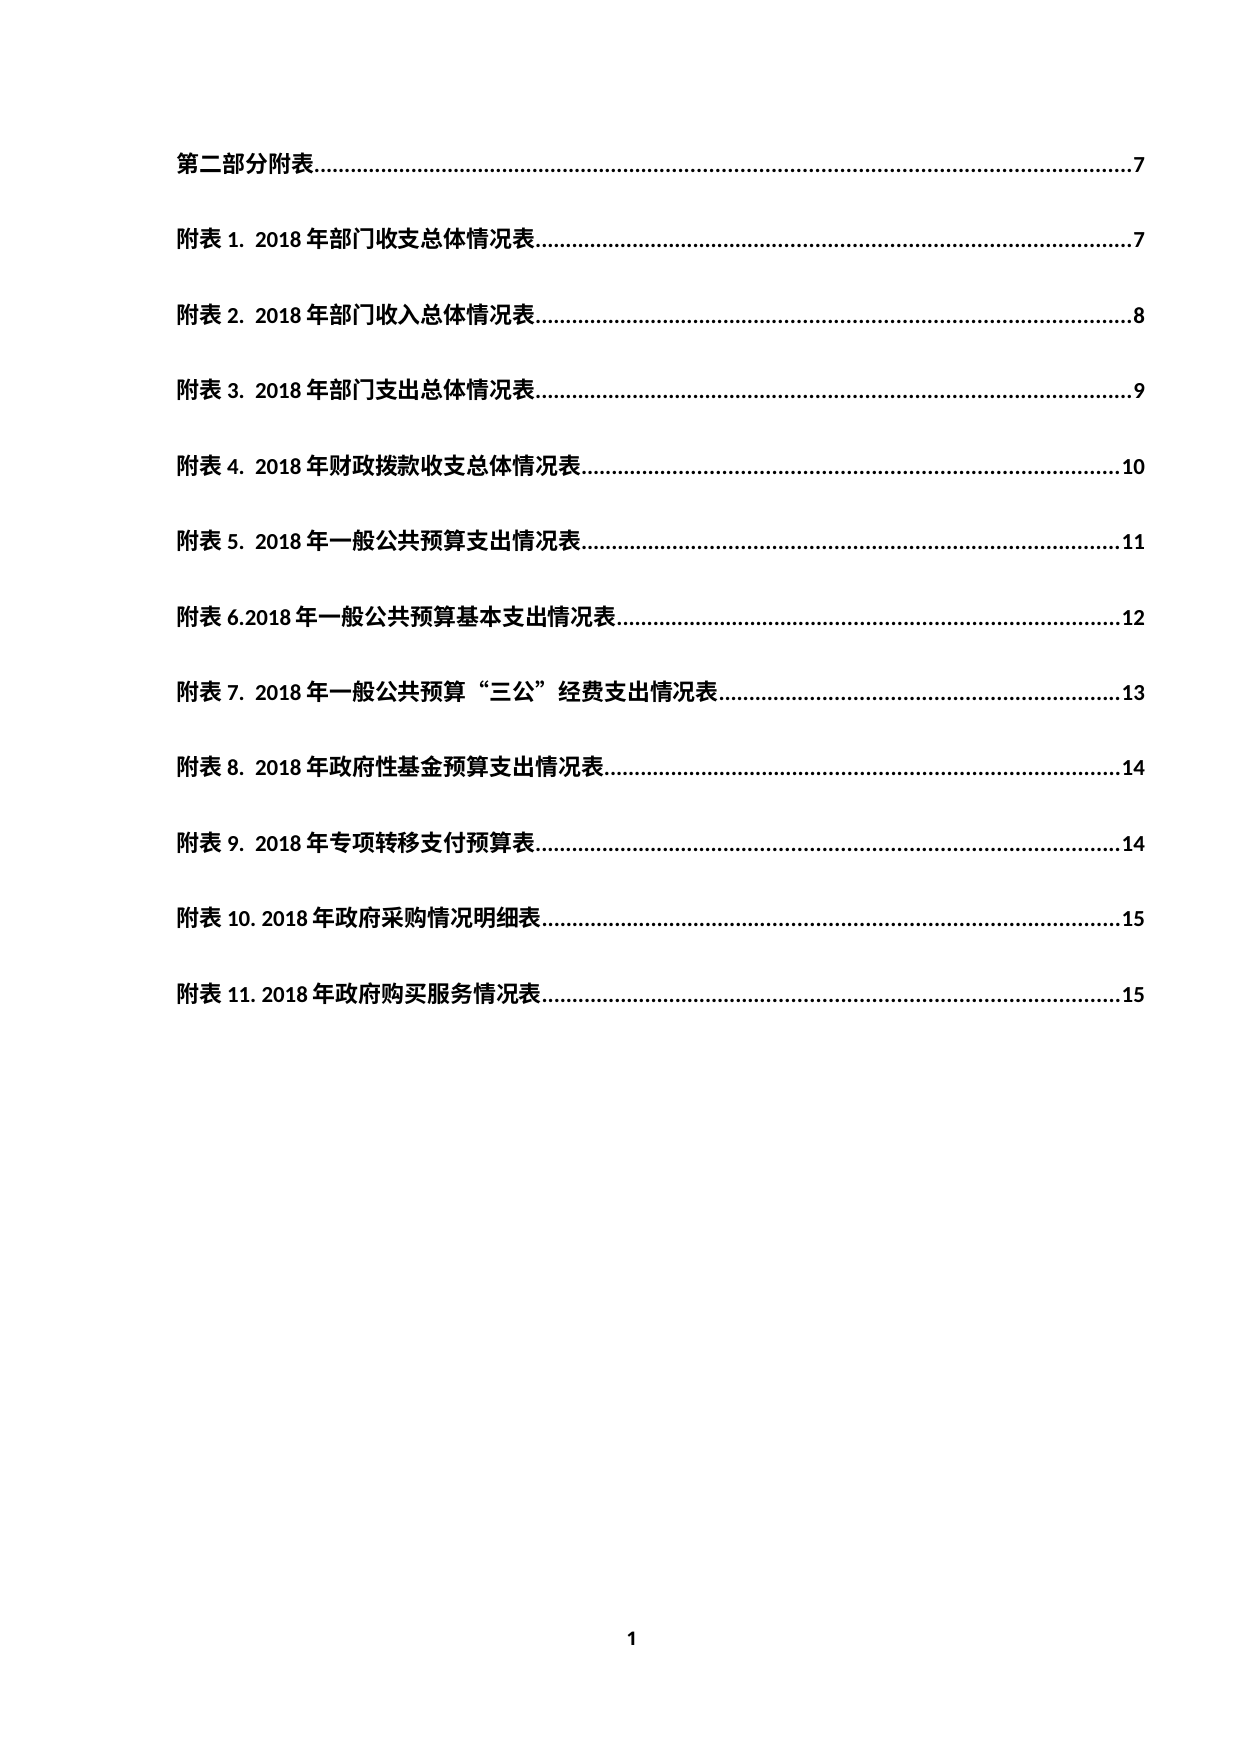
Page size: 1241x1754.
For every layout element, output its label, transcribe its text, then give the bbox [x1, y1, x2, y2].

text 附表1. 2018年部门收支总体情况表 7 [176, 205, 1110, 270]
text 附表8. 2018年政府性基金预算支出情况表 14 [176, 733, 1110, 798]
text 附表3. 2018年部门支出总体情况表 9 [176, 356, 1110, 421]
text 第二部分附表 7 [176, 130, 1110, 195]
text 附表7. 2018年一般公共预算“三公”经费支出情况表 13 [176, 658, 1110, 723]
text 附表11. 2018年政府购买服务情况表 15 [176, 959, 1110, 1024]
text 附表4. 2018年财政拨款收支总体情况表 10 [176, 432, 1110, 497]
text 附表2. 2018年部门收入总体情况表 8 [176, 281, 1110, 346]
text 附表10. 2018年政府采购情况明细表 15 [176, 884, 1110, 949]
text 附表9. 2018年专项转移支付预算表 14 [176, 809, 1110, 874]
text 附表6.2018年一般公共预算基本支出情况表 12 [176, 582, 1110, 647]
text 附表5. 2018年一般公共预算支出情况表 11 [176, 507, 1110, 572]
